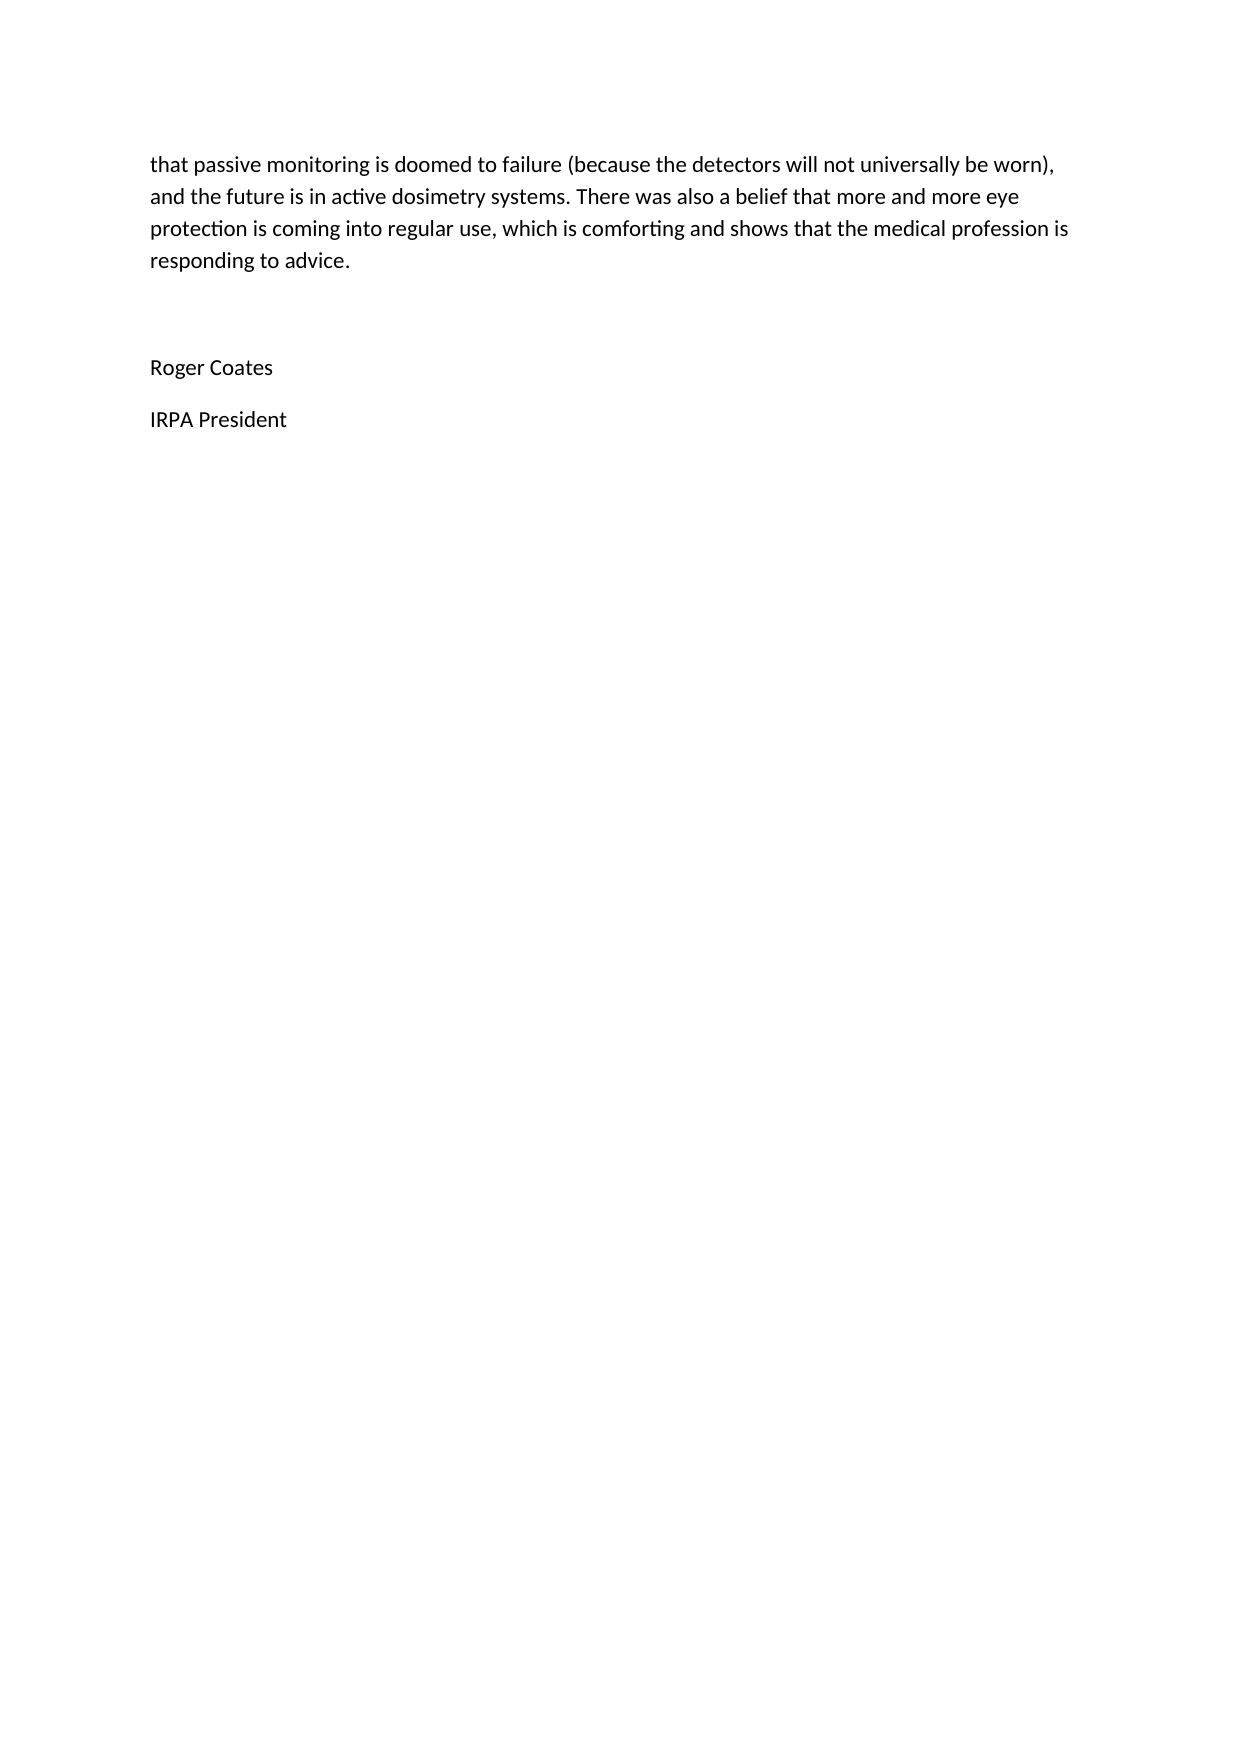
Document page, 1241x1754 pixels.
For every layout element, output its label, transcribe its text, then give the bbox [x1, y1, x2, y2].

text Roger Coates [150, 353, 1090, 381]
text IRPA President [150, 406, 1090, 434]
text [150, 150, 1090, 274]
